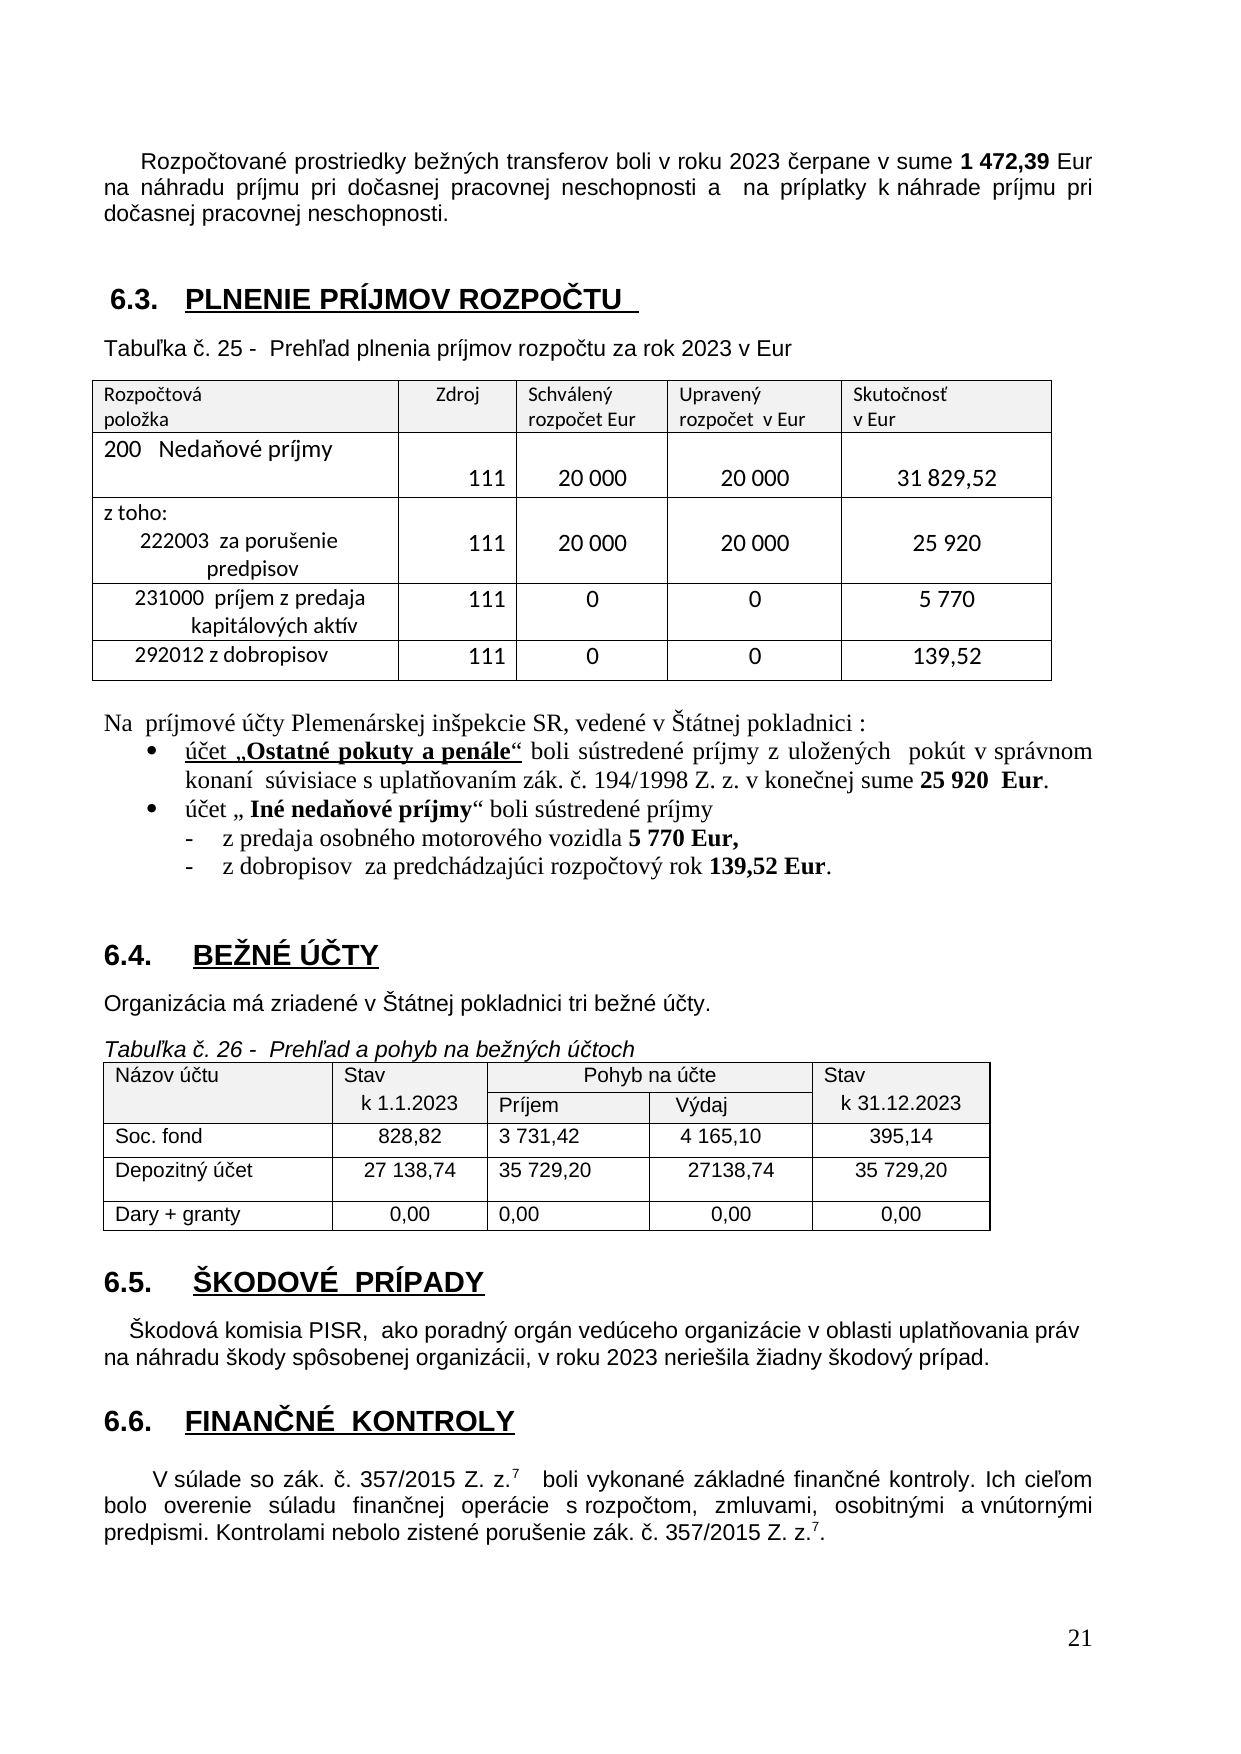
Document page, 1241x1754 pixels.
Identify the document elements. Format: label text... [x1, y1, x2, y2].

table_cell 0 [668, 584, 841, 639]
table_cell 231000 príjem z predaja kapitálových aktív [93, 584, 398, 639]
table_cell 5 770 [842, 584, 1051, 639]
text Organizácia má zriadené v Štátnej pokladnici tri bežné účty. [103, 990, 1093, 1017]
text V súlade so zák. č. 357/2015 Z. z.7 boli vykonané základné finančné kontroly. Ich cieľom bolo overenie súladu finančnej operácie s rozpočtom, zmluvami, osobitnými a vnútornými predpismi. Kontrolami nebolo zistené porušenie zák. č. 357/2015 Z. z.7. [103, 1466, 1093, 1545]
table_cell 0 [668, 641, 841, 680]
table_cell 395,14 [813, 1124, 989, 1157]
table_cell 0 [517, 584, 667, 639]
table_header Upravený rozpočet v Eur [668, 381, 841, 432]
table_header Rozpočtová položka [93, 381, 398, 432]
table_cell 35 729,20 [813, 1158, 989, 1201]
table_cell Soc. fond [104, 1124, 332, 1157]
table_cell 20 000 [517, 433, 667, 497]
table_cell 0,00 [650, 1202, 812, 1230]
table_header Stav k 31.12.2023 [813, 1063, 989, 1123]
text Rozpočtované prostriedky bežných transferov boli v roku 2023 čerpane v sume 1 472,39 Eur na náhradu príjmu pri dočasnej pracovnej neschopnosti a na príplatky k náhrade príjmu pri dočasnej pracovnej neschopnosti. [103, 148, 1093, 227]
table_cell z toho: 222003 za porušenie predpisov [93, 498, 398, 582]
table_cell 111 [399, 433, 516, 497]
table_cell 111 [399, 498, 516, 582]
text Na príjmové účty Plemenárskej inšpekcie SR, vedené v Štátnej pokladnici : [103, 708, 1093, 736]
table_cell 111 [399, 584, 516, 639]
table_header Skutočnosť v Eur [842, 381, 1051, 432]
list PLNENIE PRÍJMOV ROZPOČTU [110, 282, 1093, 315]
table_cell 828,82 [333, 1124, 487, 1157]
table_header Pohyb na účte [488, 1063, 812, 1092]
text Tabuľka č. 26 - Prehľad a pohyb na bežných účtoch [103, 1036, 1093, 1062]
table_cell 0,00 [488, 1202, 649, 1230]
table_cell 20 000 [668, 498, 841, 582]
table_cell 35 729,20 [488, 1158, 649, 1201]
table_cell 27138,74 [650, 1158, 812, 1201]
table_header Stav k 1.1.2023 [333, 1063, 487, 1123]
table_cell 20 000 [668, 433, 841, 497]
list z dobropisov za predchádzajúci rozpočtový rok 139,52 Eur. [185, 851, 1093, 880]
list účet „ Iné nedaňové príjmy“ boli sústredené príjmy [147, 794, 1093, 823]
table_header Zdroj [399, 381, 516, 432]
table_cell 139,52 [842, 641, 1051, 680]
list účet „Ostatné pokuty a penále“ boli sústredené príjmy z uložených pokút v správnom konaní súvisiace s uplatňovaním zák. č. 194/1998 Z. z. v konečnej sume 25 920 Eur. [147, 736, 1093, 794]
table_cell 0,00 [333, 1202, 487, 1230]
table_cell 111 [399, 641, 516, 680]
table_cell Príjem [488, 1093, 649, 1123]
table_cell 4 165,10 [650, 1124, 812, 1157]
table_header Názov účtu [104, 1063, 332, 1123]
table_cell 27 138,74 [333, 1158, 487, 1201]
table_cell 31 829,52 [842, 433, 1051, 497]
table_cell 292012 z dobropisov [93, 641, 398, 680]
table_cell Dary + granty [104, 1202, 332, 1230]
table_cell 20 000 [517, 498, 667, 582]
text 6.5. ŠKODOVÉ PRÍPADY [103, 1265, 1093, 1298]
table_cell 200 Nedaňové príjmy [93, 433, 398, 497]
table_header Schválený rozpočet Eur [517, 381, 667, 432]
text 6.4. BEŽNÉ ÚČTY [103, 938, 1093, 971]
text Tabuľka č. 25 - Prehľad plnenia príjmov rozpočtu za rok 2023 v Eur [103, 334, 1093, 361]
table_cell 0 [517, 641, 667, 680]
table_cell 0,00 [813, 1202, 989, 1230]
table_cell Výdaj [650, 1093, 812, 1123]
text 6.6. FINANČNÉ KONTROLY [103, 1404, 1093, 1437]
table_cell 3 731,42 [488, 1124, 649, 1157]
list z predaja osobného motorového vozidla 5 770 Eur, [185, 823, 1093, 851]
text Škodová komisia PISR, ako poradný orgán vedúceho organizácie v oblasti uplatňovania práv na náhradu škody spôsobenej organizácii, v roku 2023 neriešila žiadny škodový prípad. [103, 1317, 1093, 1370]
table_cell 25 920 [842, 498, 1051, 582]
table_cell Depozitný účet [104, 1158, 332, 1201]
